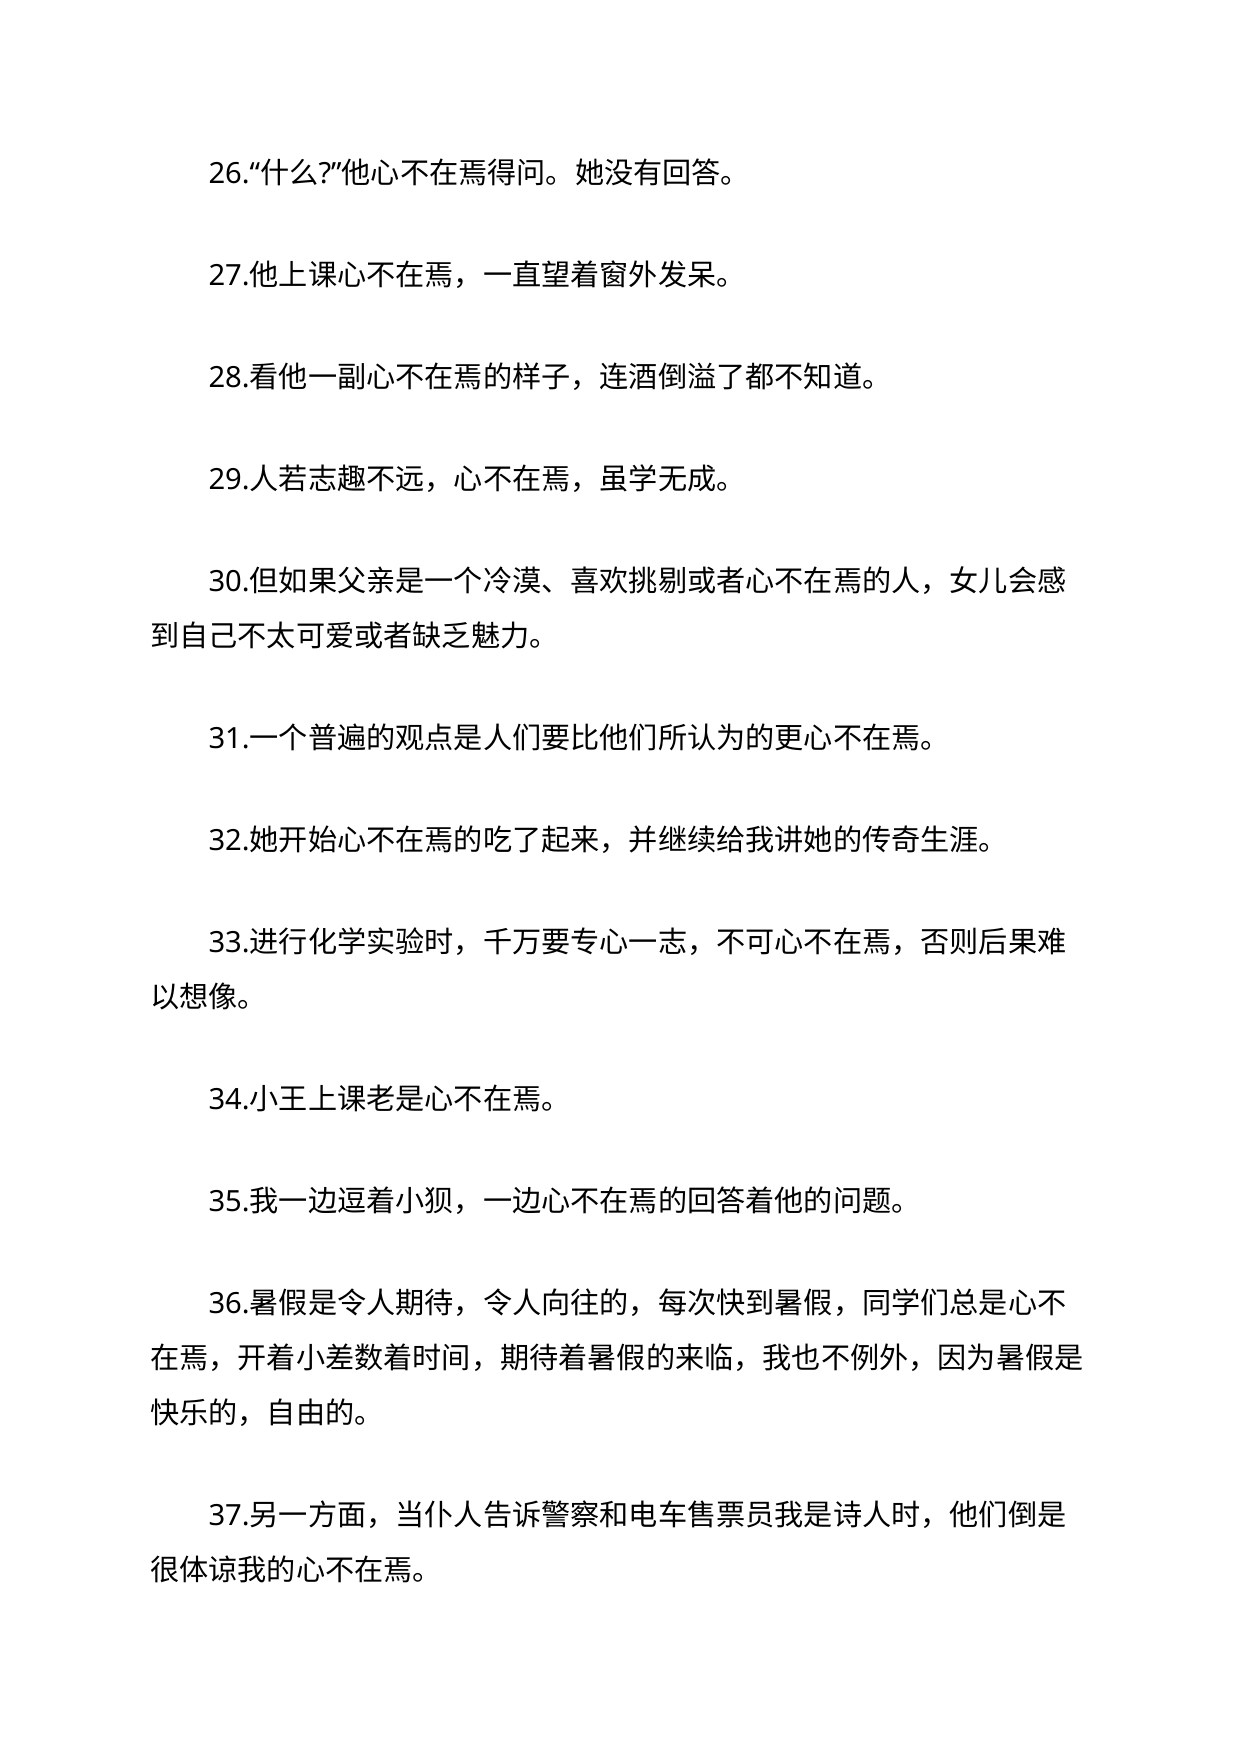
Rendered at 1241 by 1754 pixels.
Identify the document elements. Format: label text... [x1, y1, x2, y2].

text 31.一个普遍的观点是人们要比他们所认为的更心不在焉。 [150, 715, 1090, 757]
text 27.他上课心不在焉，一直望着窗外发呆。 [150, 252, 1090, 294]
text 26.“什么?”他心不在焉得问。她没有回答。 [150, 150, 1090, 192]
text 36.暑假是令人期待，令人向往的，每次快到暑假，同学们总是心不在焉，开着小差数着时间，期待着暑假的来临，我也不例外，因为暑假是快乐的，自由的。 [150, 1279, 1090, 1432]
text 29.人若志趣不远，心不在焉，虽学无成。 [150, 456, 1090, 498]
text 37.另一方面，当仆人告诉警察和电车售票员我是诗人时，他们倒是很体谅我的心不在焉。 [150, 1491, 1090, 1588]
text 35.我一边逗着小狈，一边心不在焉的回答着他的问题。 [150, 1177, 1090, 1220]
text 28.看他一副心不在焉的样子，连酒倒溢了都不知道。 [150, 354, 1090, 396]
text 34.小王上课老是心不在焉。 [150, 1075, 1090, 1118]
text 33.进行化学实验时，千万要专心一志，不可心不在焉，否则后果难以想像。 [150, 919, 1090, 1016]
text 30.但如果父亲是一个冷漠、喜欢挑剔或者心不在焉的人，女儿会感到自己不太可爱或者缺乏魅力。 [150, 558, 1090, 655]
text 32.她开始心不在焉的吃了起来，并继续给我讲她的传奇生涯。 [150, 817, 1090, 859]
